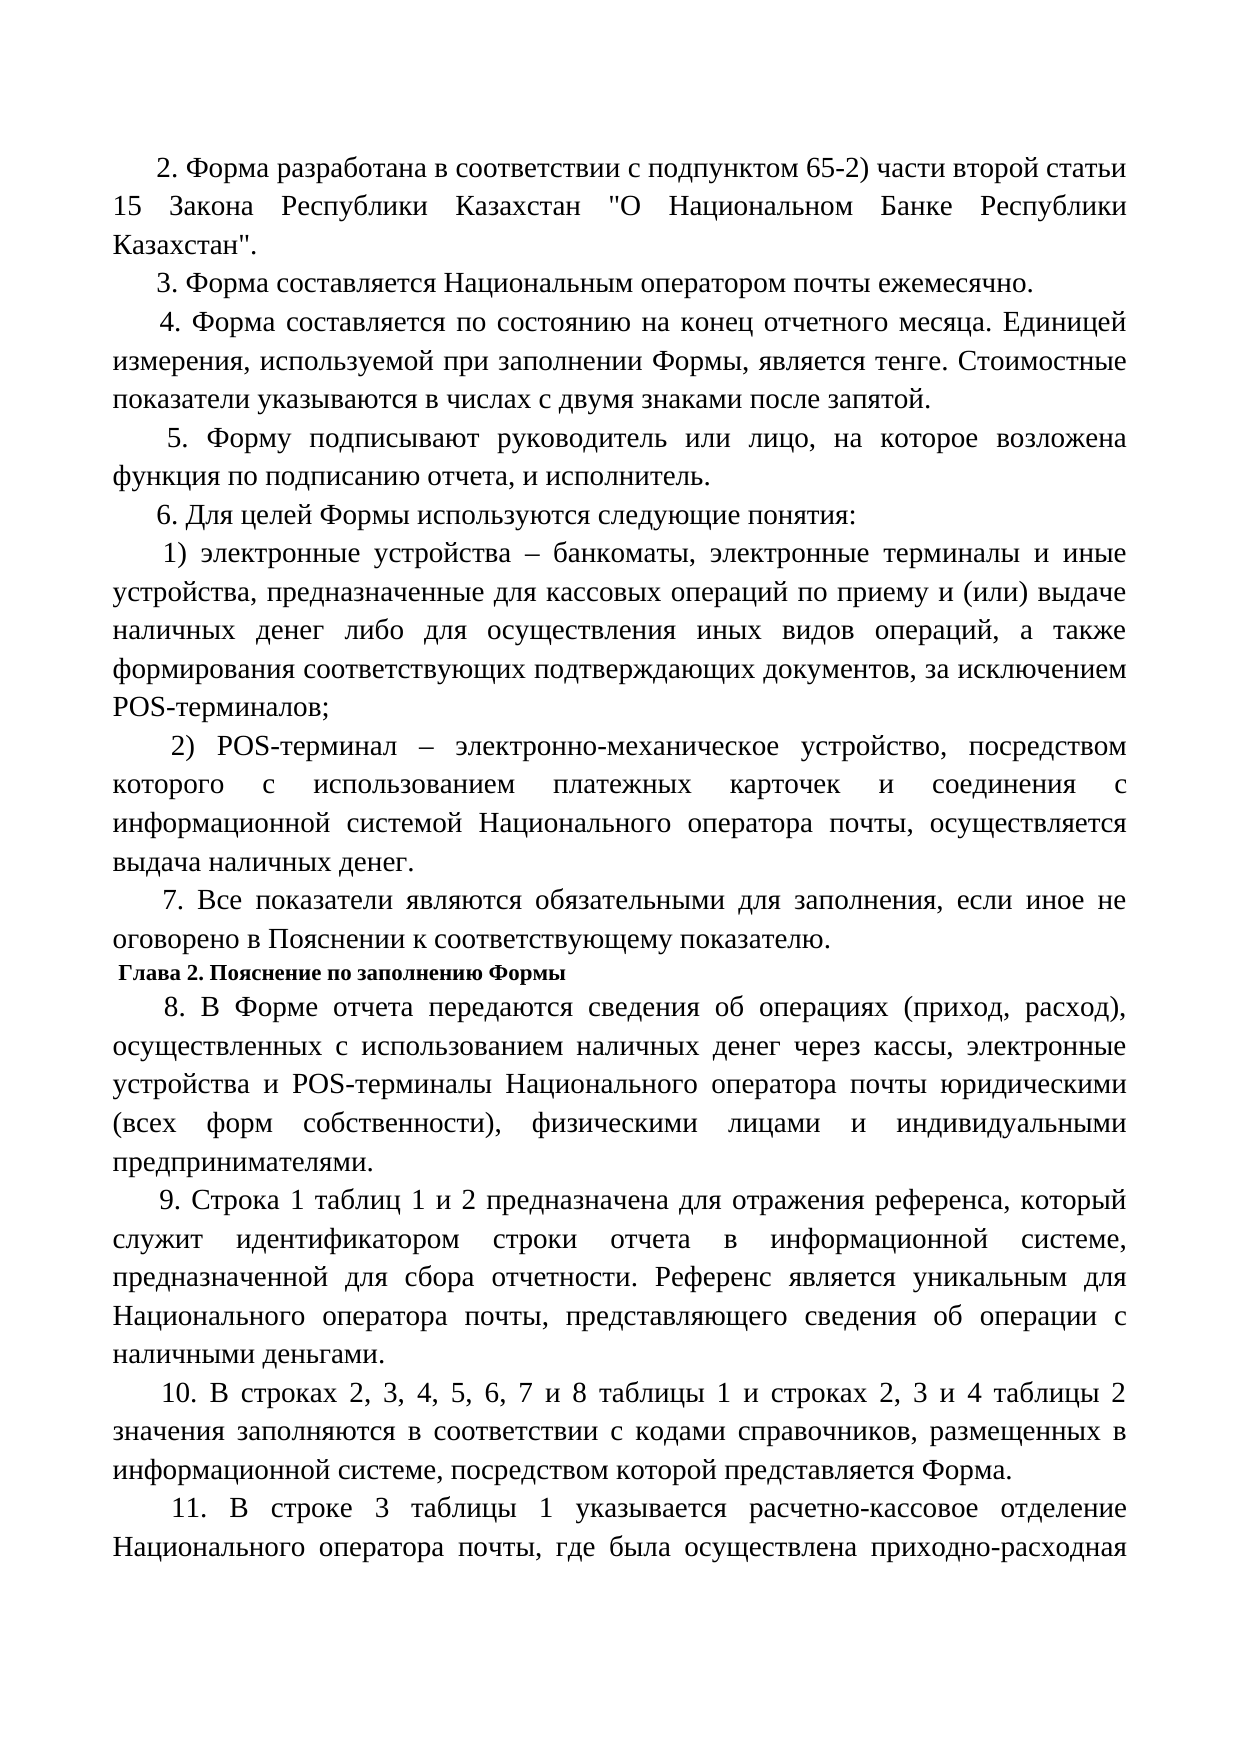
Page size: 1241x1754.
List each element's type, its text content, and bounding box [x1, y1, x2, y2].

text 9. Строка 1 таблиц 1 и 2 предназначена для отражения референса, который служит идентификатором строки отчета в информационной системе, предназначенной для сбора отчетности. Референс является уникальным для Национального оператора почты, представляющего сведения об операции с наличными деньгами. [112, 1182, 1128, 1370]
text 6. Для целей Формы используются следующие понятия: [112, 497, 1128, 530]
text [112, 1491, 1128, 1563]
text 5. Форму подписывают руководитель или лицо, на которое возложена функция по подписанию отчета, и исполнитель. [112, 420, 1128, 492]
text 7. Все показатели являются обязательными для заполнения, если иное не оговорено в Пояснении к соответствующему показателю. [112, 882, 1128, 954]
text 8. В Форме отчета передаются сведения об операциях (приход, расход), осуществленных с использованием наличных денег через кассы, электронные устройства и POS-терминалы Национального оператора почты юридическими (всех форм собственности), физическими лицами и индивидуальными предпринимателями. [112, 989, 1128, 1177]
text Глава 2. Пояснение по заполнению Формы [112, 959, 1128, 986]
text 4. Форма составляется по состоянию на конец отчетного месяца. Единицей измерения, используемой при заполнении Формы, является тенге. Стоимостные показатели указываются в числах с двумя знаками после запятой. [112, 304, 1128, 415]
text 3. Форма составляется Национальным оператором почты ежемесячно. [112, 266, 1128, 299]
text 1) электронные устройства – банкоматы, электронные терминалы и иные устройства, предназначенные для кассовых операций по приему и (или) выдаче наличных денег либо для осуществления иных видов операций, а также формирования соответствующих подтверждающих документов, за исключением POS-терминалов; [112, 535, 1128, 723]
text 2) POS-терминал – электронно-механическое устройство, посредством которого с использованием платежных карточек и соединения с информационной системой Национального оператора почты, осуществляется выдача наличных денег. [112, 728, 1128, 877]
text 2. Форма разработана в соответствии с подпунктом 65-2) части второй статьи 15 Закона Республики Казахстан "О Национальном Банке Республики Казахстан". [112, 150, 1128, 261]
text 10. В строках 2, 3, 4, 5, 6, 7 и 8 таблицы 1 и строках 2, 3 и 4 таблицы 2 значения заполняются в соответствии с кодами справочников, размещенных в информационной системе, посредством которой представляется Форма. [112, 1375, 1128, 1486]
